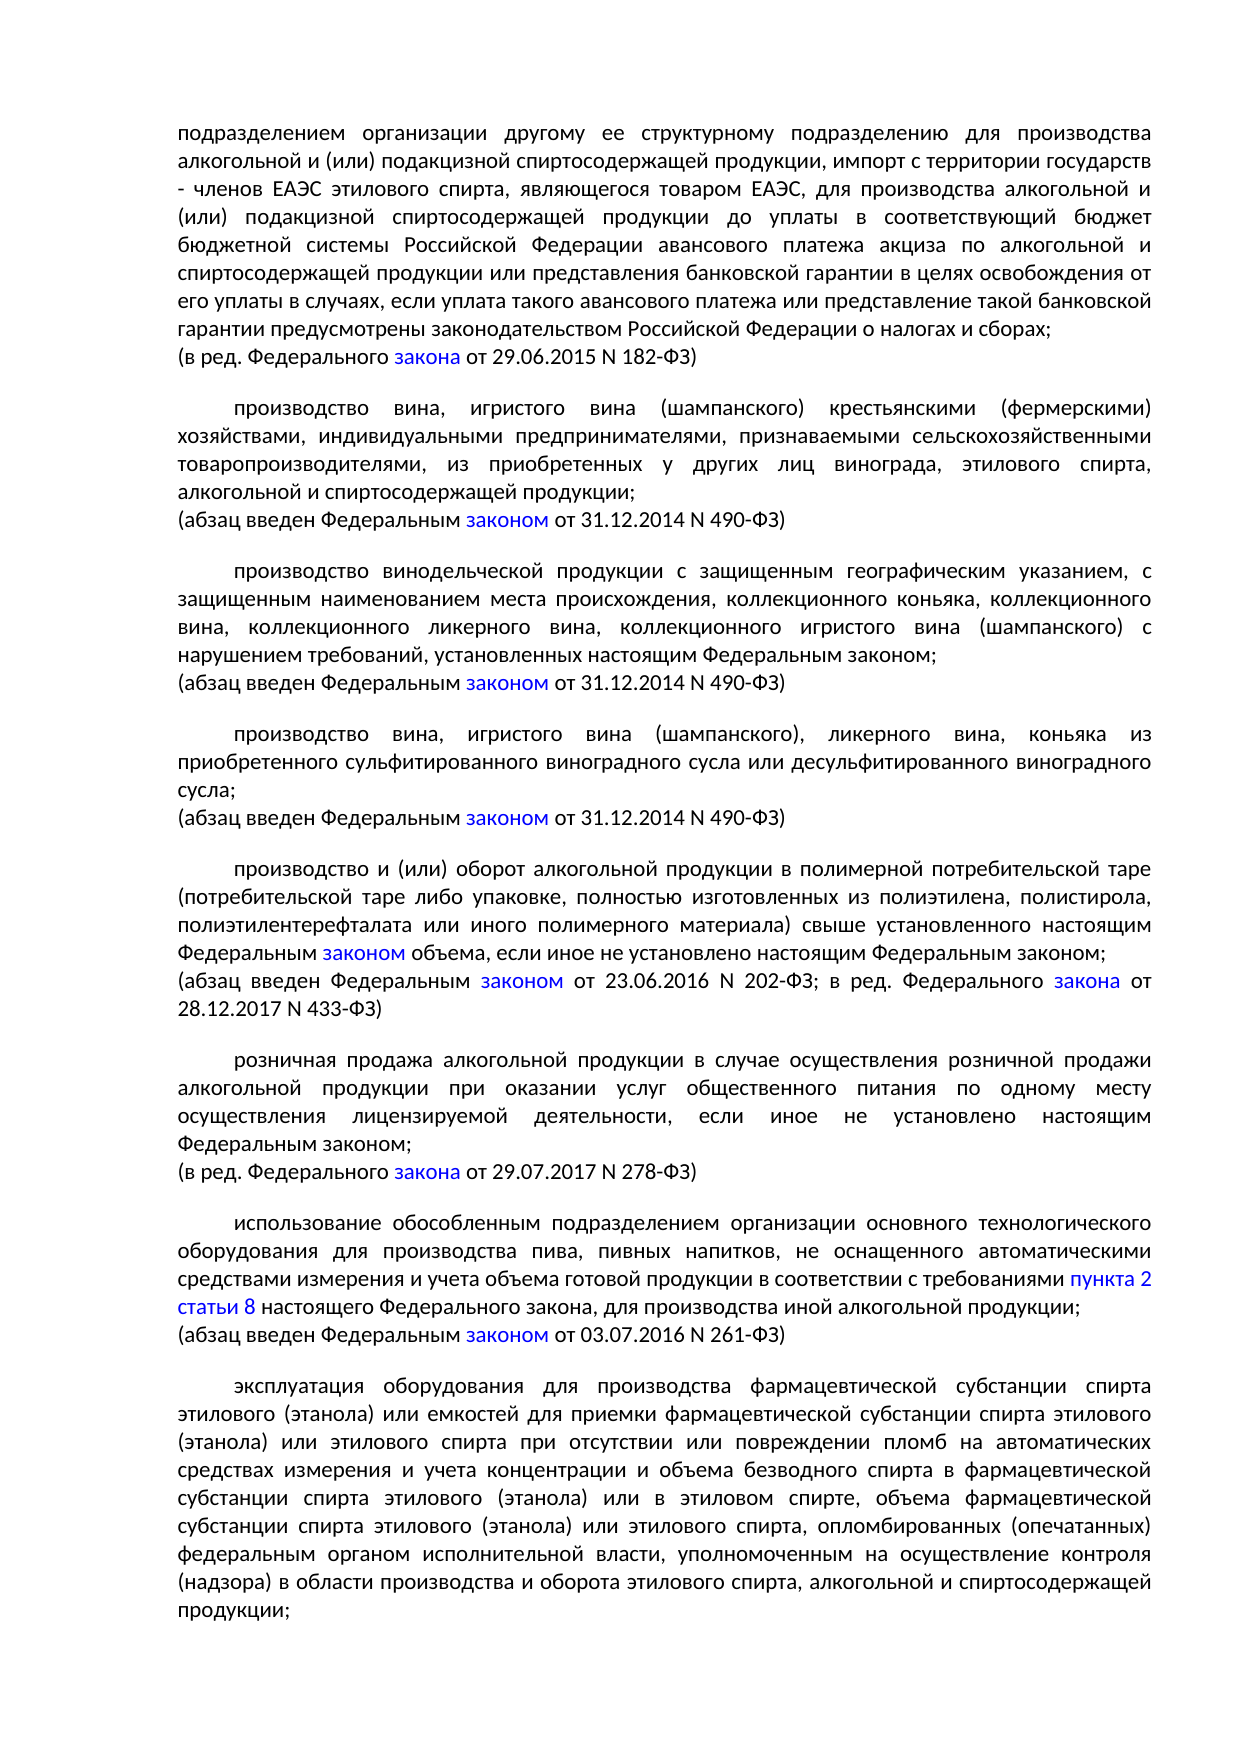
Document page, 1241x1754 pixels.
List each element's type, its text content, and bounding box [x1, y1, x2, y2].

text производство вина, игристого вина (шампанского) крестьянскими (фермерскими) хозяйствами, индивидуальными предпринимателями, признаваемыми сельскохозяйственными товаропроизводителями, из приобретенных у других лиц винограда, этилового спирта, алкогольной и спиртосодержащей продукции; [177, 393, 1152, 505]
text (абзац введен Федеральным законом от 23.06.2016 N 202-ФЗ; в ред. Федерального закона от 28.12.2017 N 433-ФЗ) [177, 966, 1152, 1022]
text (в ред. Федерального закона от 29.07.2017 N 278-ФЗ) [177, 1157, 1152, 1185]
text (абзац введен Федеральным законом от 31.12.2014 N 490-ФЗ) [177, 668, 1152, 696]
text розничная продажа алкогольной продукции в случае осуществления розничной продажи алкогольной продукции при оказании услуг общественного питания по одному месту осуществления лицензируемой деятельности, если иное не установлено настоящим Федеральным законом; [177, 1045, 1152, 1157]
text (в ред. Федерального закона от 29.06.2015 N 182-ФЗ) [177, 342, 1152, 370]
text (абзац введен Федеральным законом от 31.12.2014 N 490-ФЗ) [177, 505, 1152, 533]
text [177, 118, 1152, 342]
text (абзац введен Федеральным законом от 03.07.2016 N 261-ФЗ) [177, 1320, 1152, 1348]
text использование обособленным подразделением организации основного технологического оборудования для производства пива, пивных напитков, не оснащенного автоматическими средствами измерения и учета объема готовой продукции в соответствии с требованиями пункта 2 статьи 8 настоящего Федерального закона, для производства иной алкогольной продукции; [177, 1208, 1152, 1320]
text (абзац введен Федеральным законом от 31.12.2014 N 490-ФЗ) [177, 803, 1152, 831]
text производство и (или) оборот алкогольной продукции в полимерной потребительской таре (потребительской таре либо упаковке, полностью изготовленных из полиэтилена, полистирола, полиэтилентерефталата или иного полимерного материала) свыше установленного настоящим Федеральным законом объема, если иное не установлено настоящим Федеральным законом; [177, 854, 1152, 966]
text эксплуатация оборудования для производства фармацевтической субстанции спирта этилового (этанола) или емкостей для приемки фармацевтической субстанции спирта этилового (этанола) или этилового спирта при отсутствии или повреждении пломб на автоматических средствах измерения и учета концентрации и объема безводного спирта в фармацевтической субстанции спирта этилового (этанола) или в этиловом спирте, объема фармацевтической субстанции спирта этилового (этанола) или этилового спирта, опломбированных (опечатанных) федеральным органом исполнительной власти, уполномоченным на осуществление контроля (надзора) в области производства и оборота этилового спирта, алкогольной и спиртосодержащей продукции; [177, 1371, 1152, 1623]
text производство вина, игристого вина (шампанского), ликерного вина, коньяка из приобретенного сульфитированного виноградного сусла или десульфитированного виноградного сусла; [177, 719, 1152, 803]
text производство винодельческой продукции с защищенным географическим указанием, с защищенным наименованием места происхождения, коллекционного коньяка, коллекционного вина, коллекционного ликерного вина, коллекционного игристого вина (шампанского) с нарушением требований, установленных настоящим Федеральным законом; [177, 556, 1152, 668]
